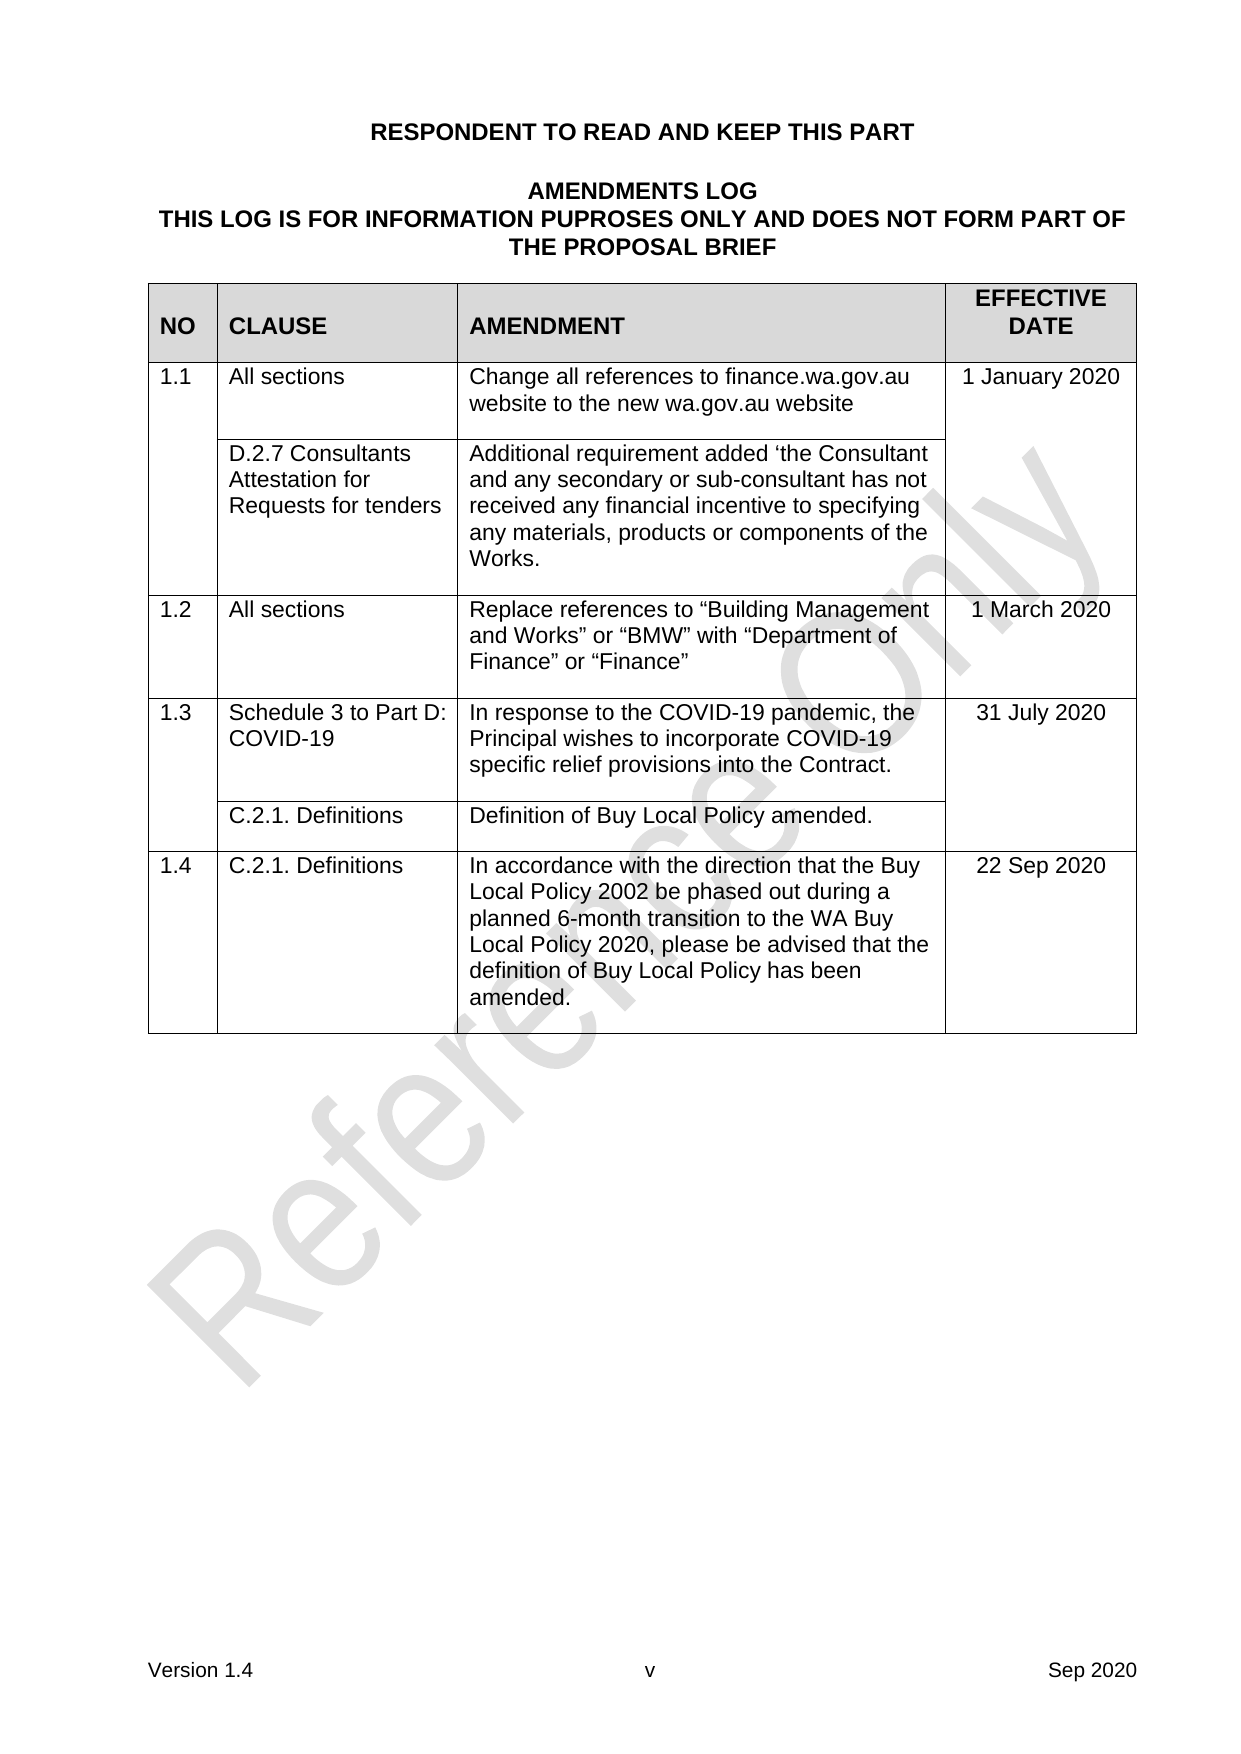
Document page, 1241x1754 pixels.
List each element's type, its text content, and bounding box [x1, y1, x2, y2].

table_cell All sections [218, 596, 457, 697]
table_cell 1.4 [149, 852, 217, 1033]
table_header NO [149, 284, 217, 362]
table_cell In response to the COVID-19 pandemic, the Principal wishes to incorporate COVID-19 specific relief provisions into the Contract. [458, 699, 945, 801]
table_cell Replace references to “Building Management and Works” or “BMW” with “Department of Finance” or “Finance” [458, 596, 945, 697]
text AMENDMENTS LOG THIS LOG IS FOR INFORMATION PUPROSES ONLY AND DOES NOT FORM PART OF THE PROPOSAL BRIEF [148, 177, 1137, 260]
table_header CLAUSE [218, 284, 457, 362]
table_cell 1 January 2020 [946, 363, 1136, 594]
table_header EFFECTIVE DATE [946, 284, 1136, 362]
table_cell C.2.1. Definitions [218, 802, 457, 851]
table_cell D.2.7 Consultants Attestation for Requests for tenders [218, 440, 457, 594]
table_cell 1.3 [149, 699, 217, 851]
table_cell 1.1 [149, 363, 217, 594]
table_cell Definition of Buy Local Policy amended. [458, 802, 945, 851]
table_cell In accordance with the direction that the Buy Local Policy 2002 be phased out during a planned 6-month transition to the WA Buy Local Policy 2020, please be advised that the definition of Buy Local Policy has been amended. [458, 852, 945, 1033]
table_header AMENDMENT [458, 284, 945, 362]
table_cell C.2.1. Definitions [218, 852, 457, 1033]
table_cell 22 Sep 2020 [946, 852, 1136, 1033]
table_cell All sections [218, 363, 457, 439]
table_cell Schedule 3 to Part D: COVID-19 [218, 699, 457, 801]
table_cell 1.2 [149, 596, 217, 697]
table_cell Change all references to finance.wa.gov.au website to the new wa.gov.au website [458, 363, 945, 439]
table_cell 31 July 2020 [946, 699, 1136, 851]
table_cell Additional requirement added ‘the Consultant and any secondary or sub-consultant has not received any financial incentive to specifying any materials, products or components of the Works. [458, 440, 945, 594]
table_cell 1 March 2020 [946, 596, 1136, 697]
